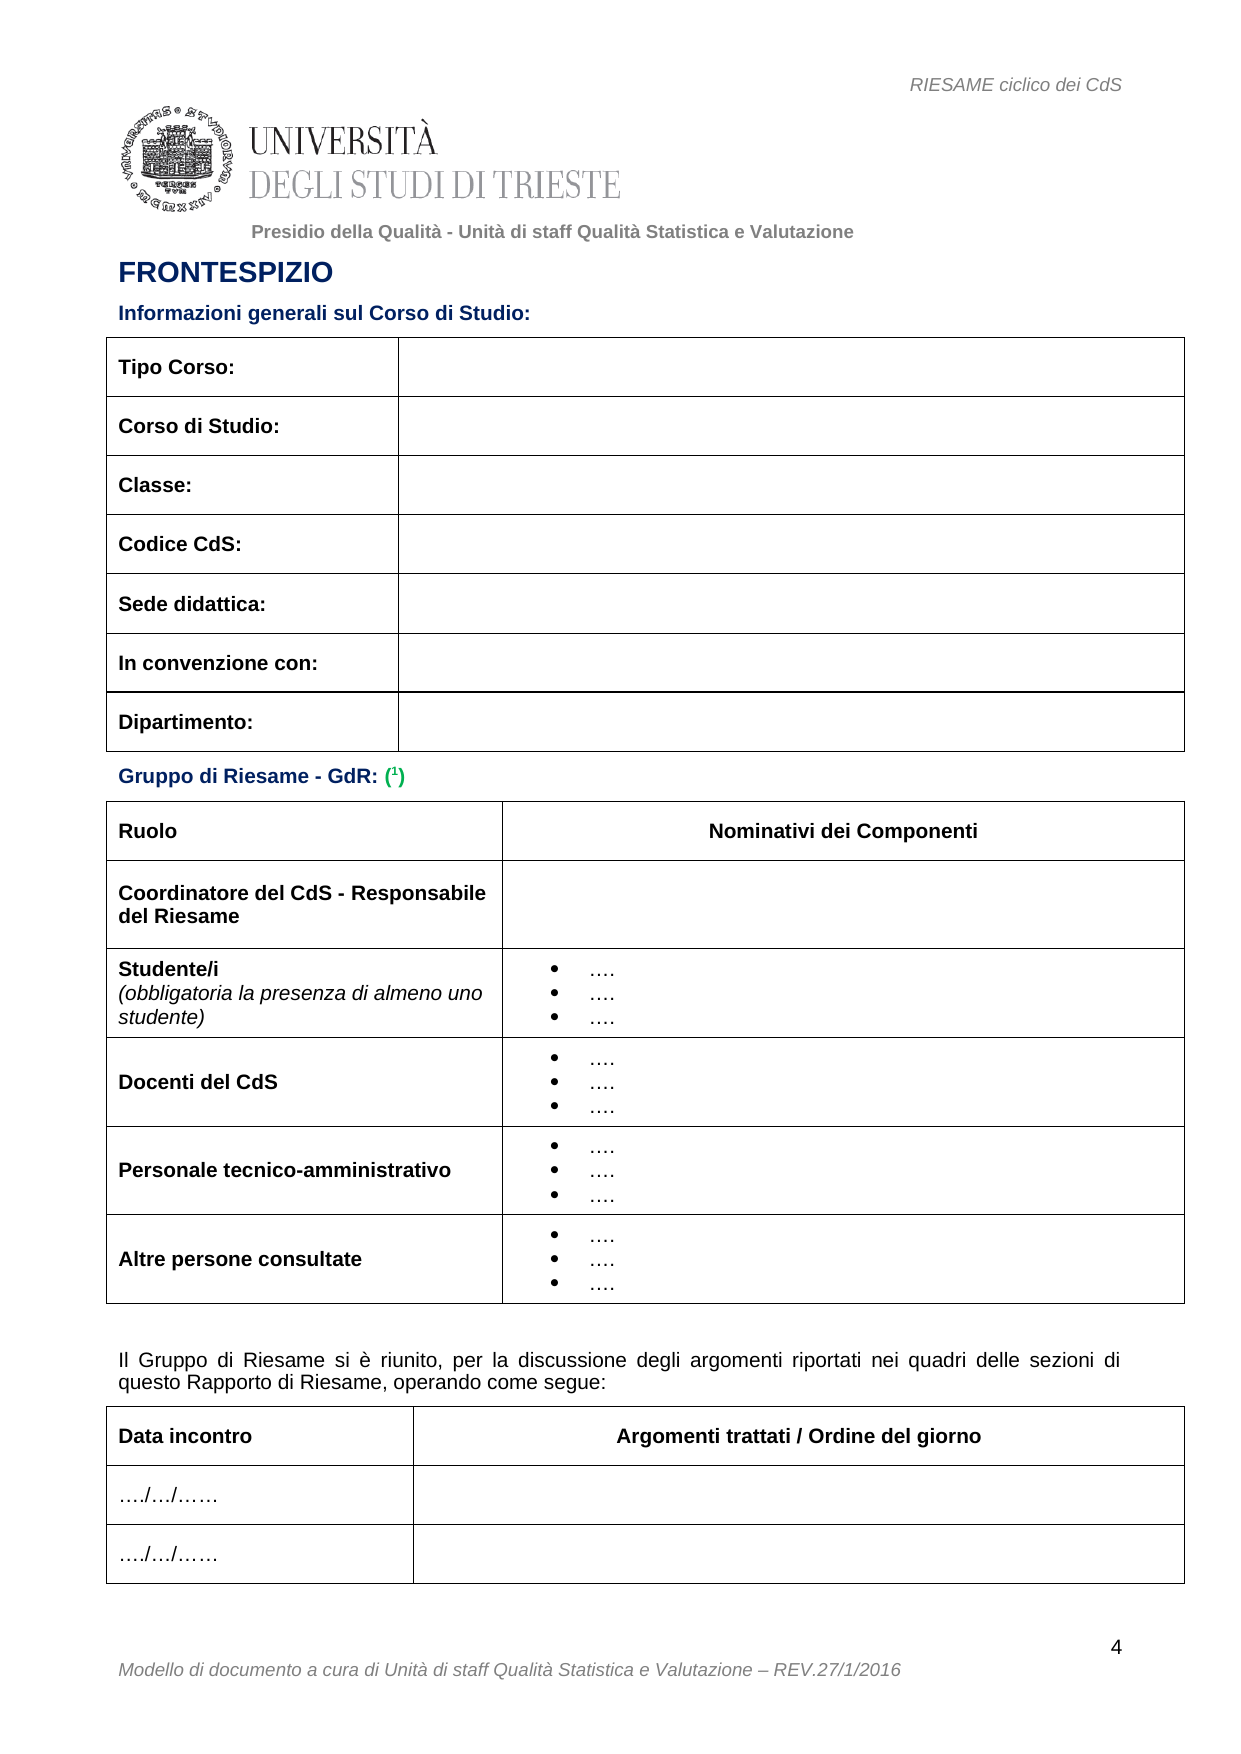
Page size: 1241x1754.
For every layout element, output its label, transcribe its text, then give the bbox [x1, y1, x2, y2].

table_cell …./…/…… [107, 1525, 413, 1583]
table_cell …. …. …. [503, 1127, 1184, 1214]
text Informazioni generali sul Corso di Studio: [118, 301, 1122, 324]
table_cell In convenzione con: [107, 634, 398, 691]
table_cell [399, 634, 1184, 691]
table_cell Coordinatore del CdS - Responsabile del Riesame [107, 861, 502, 948]
table_cell Classe: [107, 456, 398, 514]
table_cell Altre persone consultate [107, 1215, 502, 1303]
table_cell [399, 574, 1184, 632]
table_cell …. …. …. [503, 1215, 1184, 1303]
table_cell [414, 1525, 1184, 1583]
table_cell Codice CdS: [107, 515, 398, 573]
table_cell …./…/…… [107, 1466, 413, 1524]
table_header Data incontro [107, 1407, 413, 1465]
text Il Gruppo di Riesame si è riunito, per la discussione degli argomenti riportati nei quadri delle sezioni di questo Rapporto di Riesame, operando come segue: [118, 1350, 1122, 1393]
table_cell [399, 456, 1184, 514]
table_cell Studente/i (obbligatoria la presenza di almeno uno studente) [107, 949, 502, 1037]
table_cell Personale tecnico-amministrativo [107, 1127, 502, 1214]
table_cell …. …. …. [503, 949, 1184, 1037]
table_cell Sede didattica: [107, 574, 398, 632]
table_cell [399, 515, 1184, 573]
table_cell Dipartimento: [107, 693, 398, 751]
table_cell [414, 1466, 1184, 1524]
table_cell Corso di Studio: [107, 397, 398, 455]
text Gruppo di Riesame - GdR: () [118, 764, 1122, 788]
table_header [399, 338, 1184, 396]
table_cell …. …. …. [503, 1038, 1184, 1126]
table_cell Docenti del CdS [107, 1038, 502, 1126]
table_cell [399, 397, 1184, 455]
table_cell [399, 693, 1184, 751]
table_header Ruolo [107, 802, 502, 859]
table_header Argomenti trattati / Ordine del giorno [414, 1407, 1184, 1465]
text FRONTESPIZIO [118, 254, 1107, 288]
table_header Nominativi dei Componenti [503, 802, 1184, 859]
table_header Tipo Corso: [107, 338, 398, 396]
table_cell [503, 861, 1184, 948]
